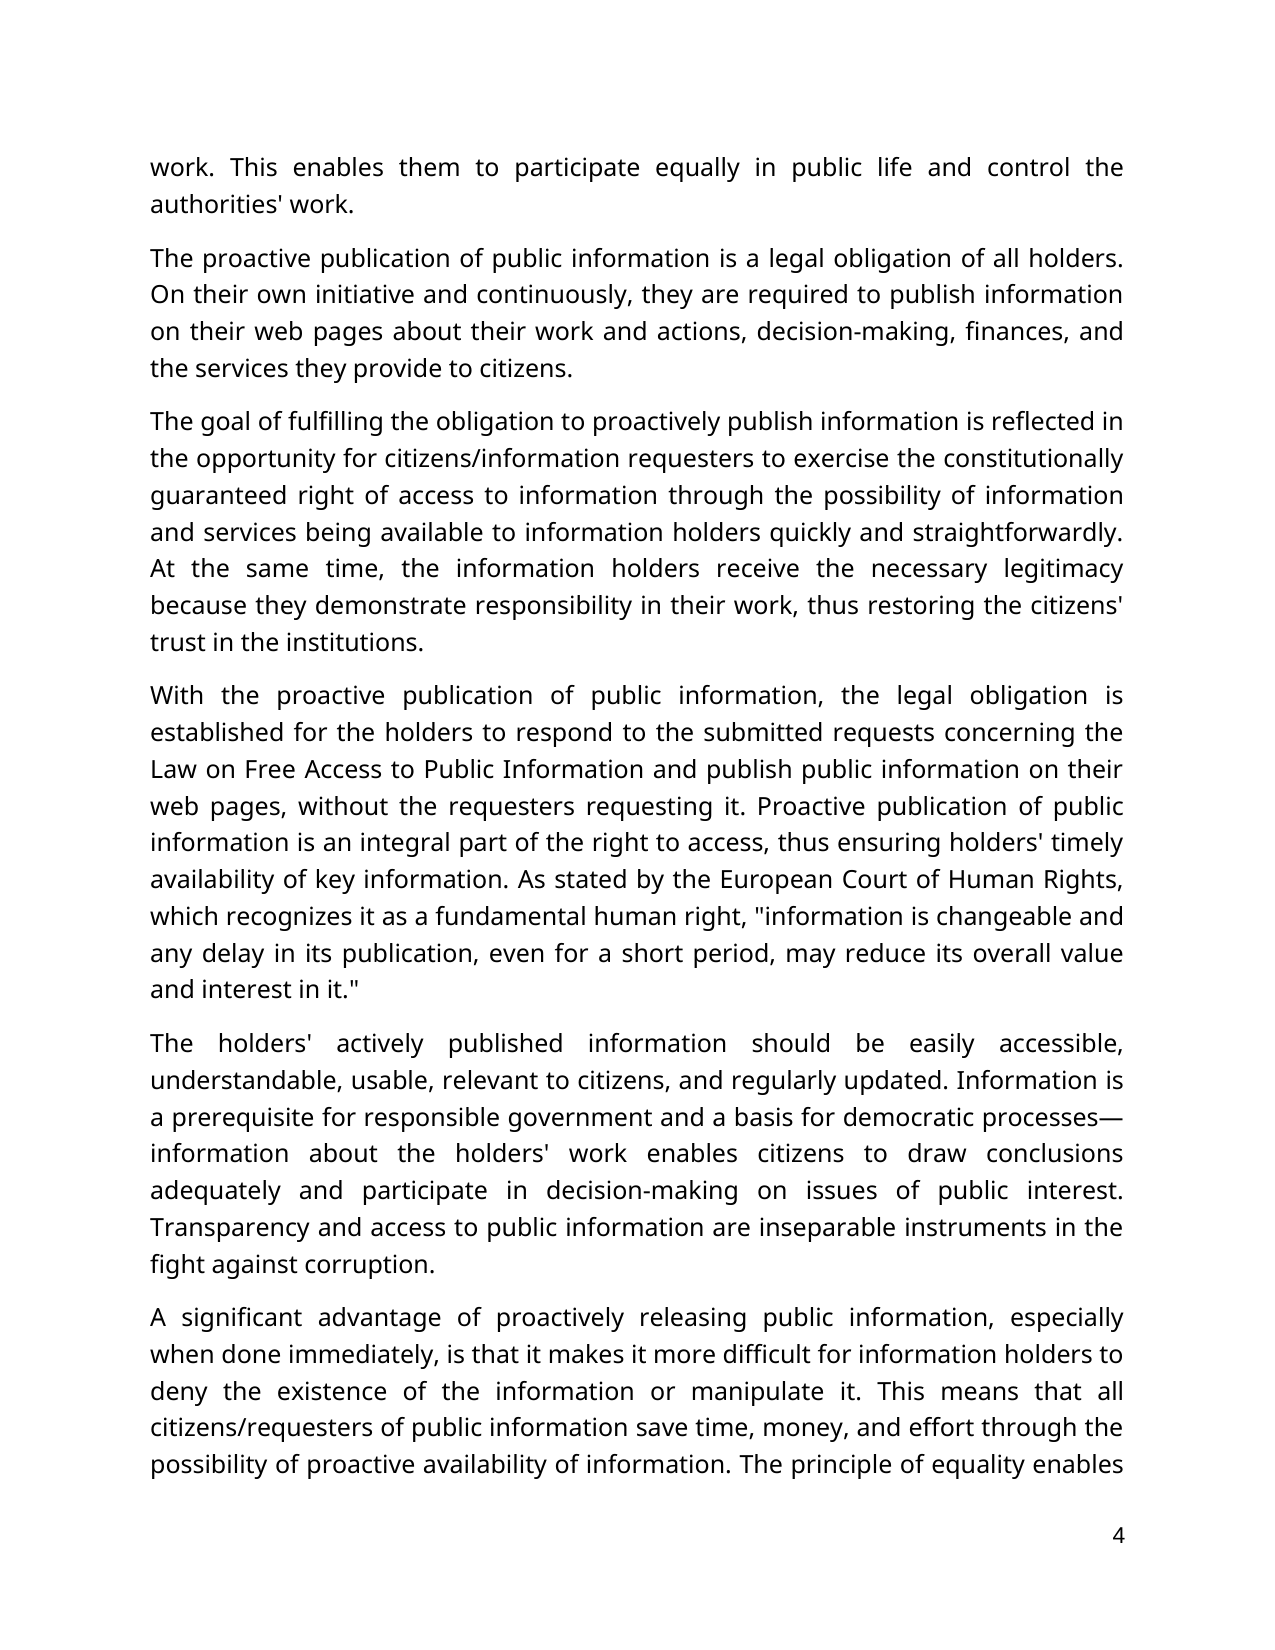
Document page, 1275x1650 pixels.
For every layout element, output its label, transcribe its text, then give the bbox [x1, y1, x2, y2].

text The proactive publication of public information is a legal obligation of all holders. On their own initiative and continuously, they are required to publish information on their web pages about their work and actions, decision-making, finances, and the services they provide to citizens. [150, 240, 1125, 384]
text The goal of fulfilling the obligation to proactively publish information is reflected in the opportunity for citizens/information requesters to exercise the constitutionally guaranteed right of access to information through the possibility of information and services being available to information holders quickly and straightforwardly. At the same time, the information holders receive the necessary legitimacy because they demonstrate responsibility in their work, thus restoring the citizens' trust in the institutions. [150, 404, 1125, 659]
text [150, 150, 1125, 221]
text The holders' actively published information should be easily accessible, understandable, usable, relevant to citizens, and regularly updated. Information is a prerequisite for responsible government and a basis for democratic processes—information about the holders' work enables citizens to draw conclusions adequately and participate in decision-making on issues of public interest. Transparency and access to public information are inseparable instruments in the fight against corruption. [150, 1026, 1125, 1280]
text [150, 1300, 1125, 1481]
text With the proactive publication of public information, the legal obligation is established for the holders to respond to the submitted requests concerning the Law on Free Access to Public Information and publish public information on their web pages, without the requesters requesting it. Proactive publication of public information is an integral part of the right to access, thus ensuring holders' timely availability of key information. As stated by the European Court of Human Rights, which recognizes it as a fundamental human right, "information is changeable and any delay in its publication, even for a short period, may reduce its overall value and interest in it." [150, 678, 1125, 1006]
